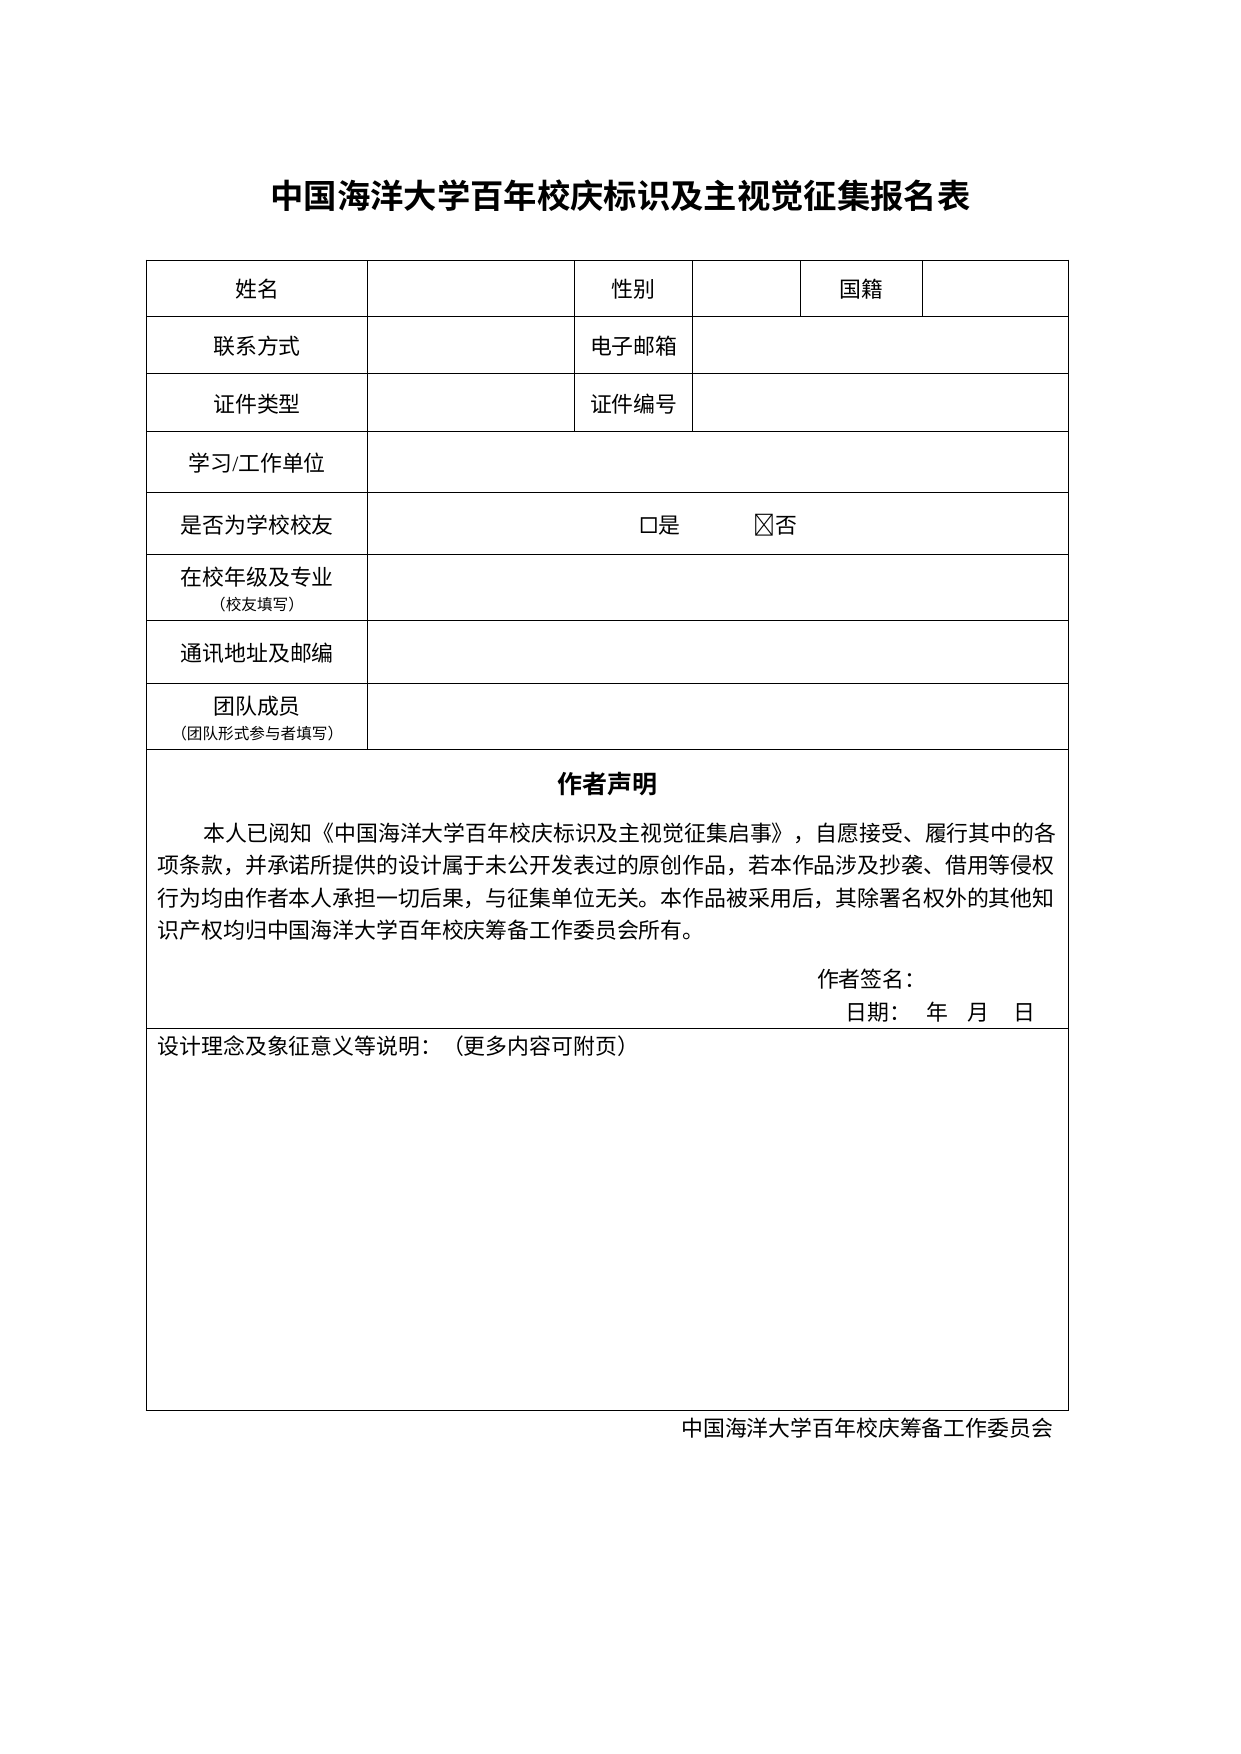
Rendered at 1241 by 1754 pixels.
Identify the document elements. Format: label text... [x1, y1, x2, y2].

table_header [368, 261, 574, 316]
table_cell [368, 684, 1068, 749]
table_cell 在校年级及专业 （校友填写） [147, 555, 367, 620]
table_cell 是否为学校校友 [147, 493, 367, 554]
table_cell 团队成员 （团队形式参与者填写） [147, 684, 367, 749]
table_cell 证件类型 [147, 374, 367, 431]
table_cell 设计理念及象征意义等说明：（更多内容可附页） [147, 1029, 1068, 1410]
table_cell 是 否 [368, 493, 1068, 554]
table_cell 证件编号 [575, 374, 692, 431]
table_cell 联系方式 [147, 317, 367, 373]
table_header [923, 261, 1068, 316]
table_header [693, 261, 800, 316]
table_header 姓名 [147, 261, 367, 316]
table_cell [693, 317, 1068, 373]
table_cell 通讯地址及邮编 [147, 621, 367, 683]
table_cell [368, 317, 574, 373]
table_cell 电子邮箱 [575, 317, 692, 373]
table_cell 作者声明 本人已阅知《中国海洋大学百年校庆标识及主视觉征集启事》，自愿接受、履行其中的各项条款，并承诺所提供的设计属于未公开发表过的原创作品，若本作品涉及抄袭、借用等侵权行为均由作者本人承担一切后果，与征集单位无关。本作品被采用后，其除署名权外的其他知识产权均归中国海洋大学百年校庆筹备工作委员会所有。 作者签名： 日期： 年 月 日 [147, 750, 1068, 1027]
table_cell [368, 555, 1068, 620]
table_cell 学习/工作单位 [147, 432, 367, 492]
table_header 国籍 [801, 261, 922, 316]
table_cell [368, 374, 574, 431]
table_cell [368, 432, 1068, 492]
table_cell [693, 374, 1068, 431]
text 中国海洋大学百年校庆标识及主视觉征集报名表 [187, 162, 1053, 227]
text 中国海洋大学百年校庆筹备工作委员会 [187, 1411, 1053, 1443]
table_header 性别 [575, 261, 692, 316]
table_cell [368, 621, 1068, 683]
